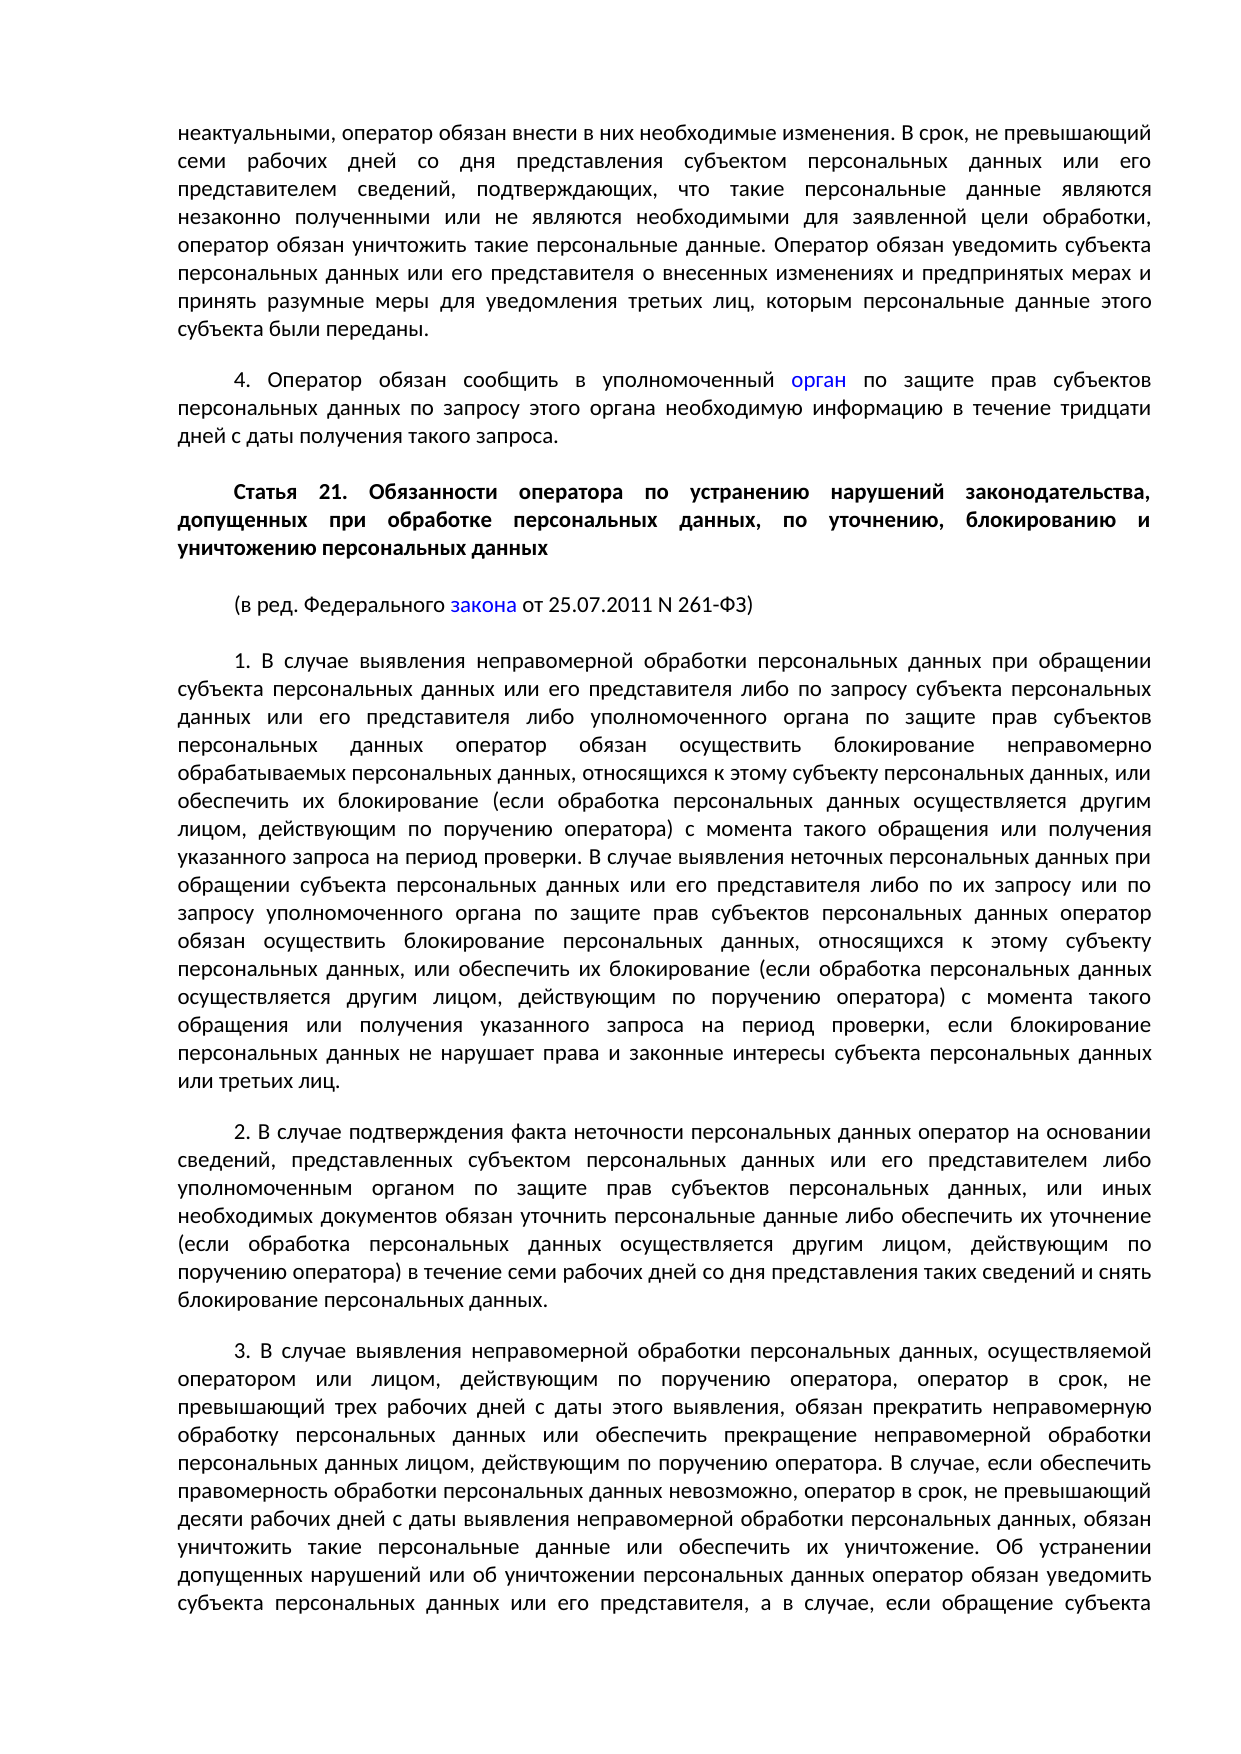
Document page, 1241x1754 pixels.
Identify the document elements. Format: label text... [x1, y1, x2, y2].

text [177, 118, 1152, 342]
text 1. В случае выявления неправомерной обработки персональных данных при обращении субъекта персональных данных или его представителя либо по запросу субъекта персональных данных или его представителя либо уполномоченного органа по защите прав субъектов персональных данных оператор обязан осуществить блокирование неправомерно обрабатываемых персональных данных, относящихся к этому субъекту персональных данных, или обеспечить их блокирование (если обработка персональных данных осуществляется другим лицом, действующим по поручению оператора) с момента такого обращения или получения указанного запроса на период проверки. В случае выявления неточных персональных данных при обращении субъекта персональных данных или его представителя либо по их запросу или по запросу уполномоченного органа по защите прав субъектов персональных данных оператор обязан осуществить блокирование персональных данных, относящихся к этому субъекту персональных данных, или обеспечить их блокирование (если обработка персональных данных осуществляется другим лицом, действующим по поручению оператора) с момента такого обращения или получения указанного запроса на период проверки, если блокирование персональных данных не нарушает права и законные интересы субъекта персональных данных или третьих лиц. [177, 646, 1152, 1094]
text Статья 21. Обязанности оператора по устранению нарушений законодательства, допущенных при обработке персональных данных, по уточнению, блокированию и уничтожению персональных данных [177, 477, 1152, 562]
text (в ред. Федерального закона от 25.07.2011 N 261-ФЗ) [177, 590, 1152, 618]
text 4. Оператор обязан сообщить в уполномоченный орган по защите прав субъектов персональных данных по запросу этого органа необходимую информацию в течение тридцати дней с даты получения такого запроса. [177, 365, 1152, 449]
text 2. В случае подтверждения факта неточности персональных данных оператор на основании сведений, представленных субъектом персональных данных или его представителем либо уполномоченным органом по защите прав субъектов персональных данных, или иных необходимых документов обязан уточнить персональные данные либо обеспечить их уточнение (если обработка персональных данных осуществляется другим лицом, действующим по поручению оператора) в течение семи рабочих дней со дня представления таких сведений и снять блокирование персональных данных. [177, 1117, 1152, 1313]
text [177, 1336, 1152, 1617]
